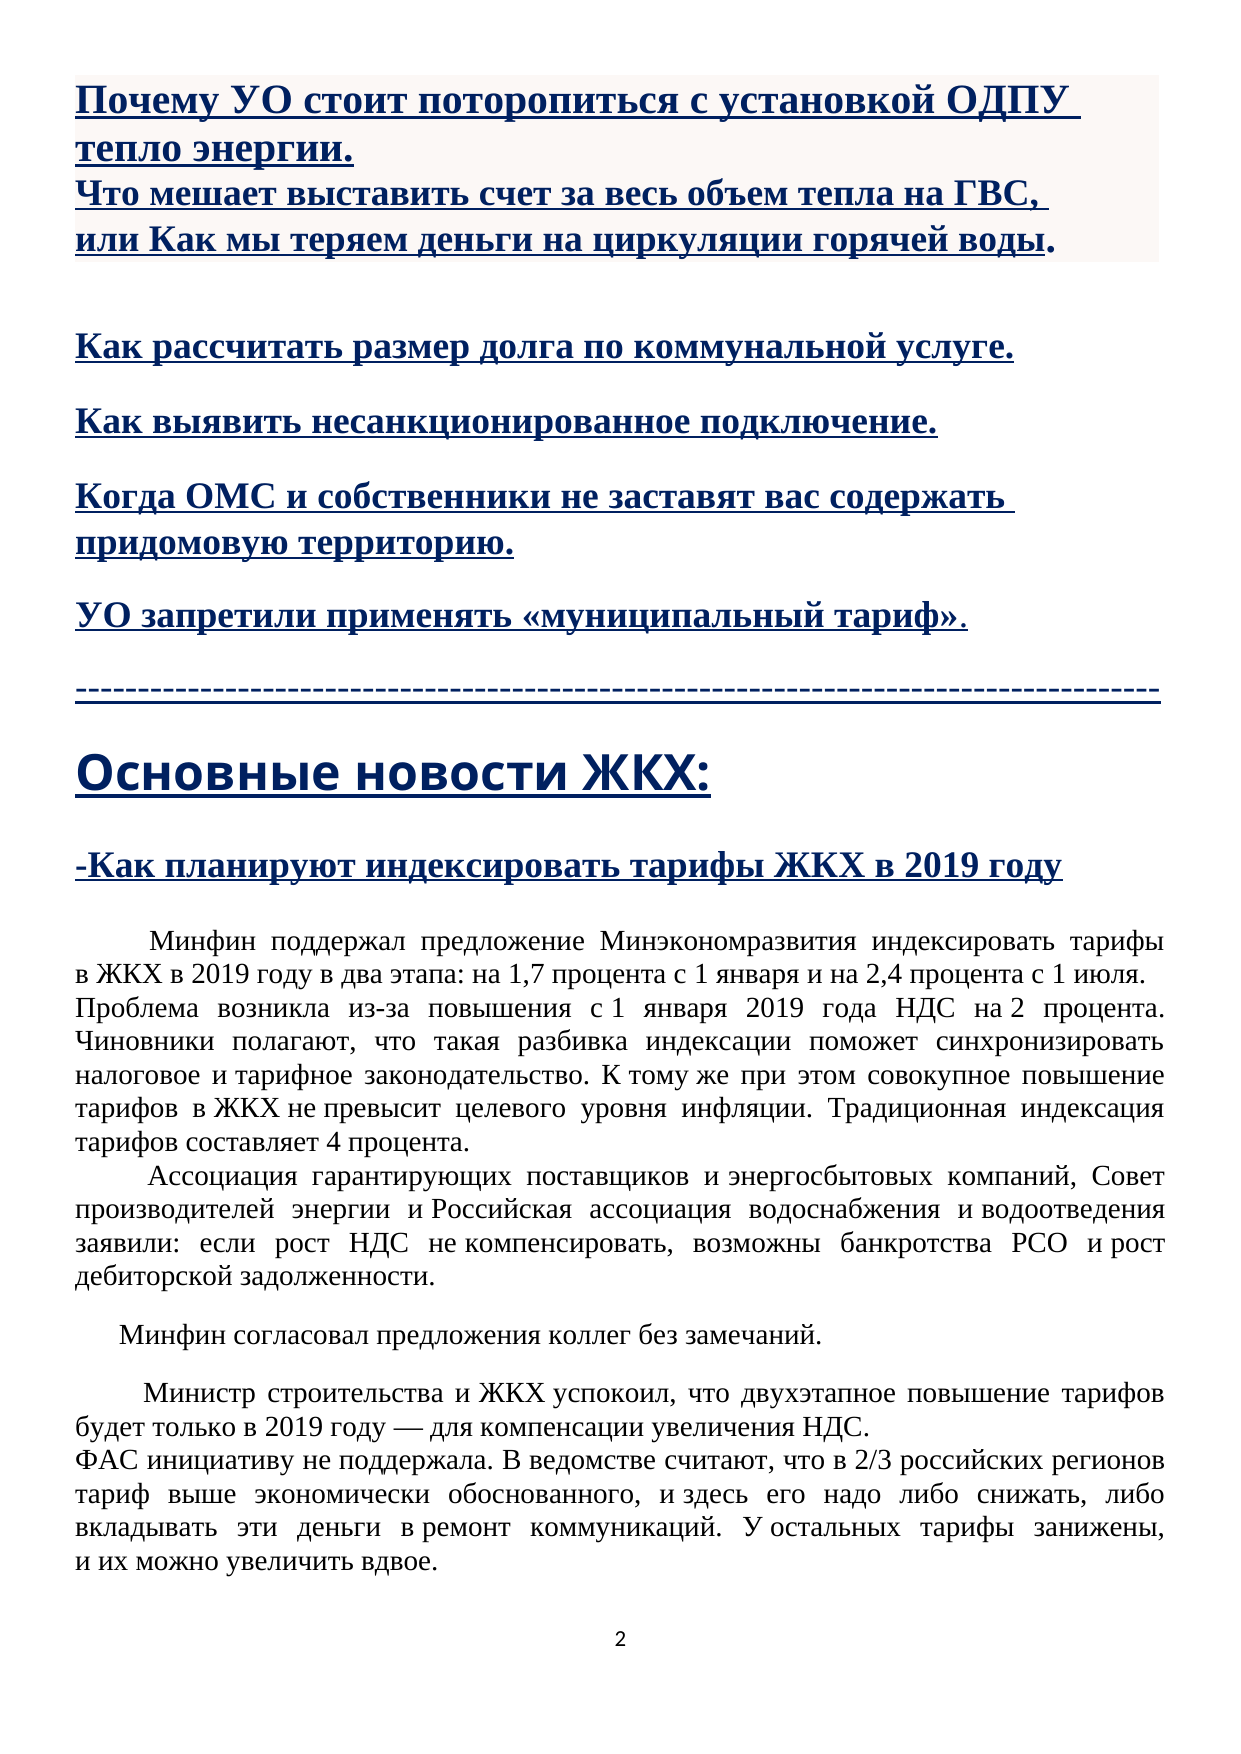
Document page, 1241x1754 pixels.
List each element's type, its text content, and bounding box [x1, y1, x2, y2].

text УО запретили применять «муниципальный тариф». [75, 592, 1165, 635]
text --------------------------------------------------------------------------------------- [75, 664, 1165, 707]
text Почему УО стоит поторопиться с установкой ОДПУ тепло энергии. [75, 75, 1159, 171]
text ФАС инициативу не поддержала. В ведомстве считают, что в 2/3 российских регионов тариф выше экономически обоснованного, и здесь его надо либо снижать, либо вкладывать эти деньги в ремонт коммуникаций. У остальных тарифы занижены, и их можно увеличить вдвое. [75, 1442, 1165, 1577]
text -Как планируют индексировать тарифы ЖКХ в 2019 году [75, 842, 1165, 885]
text Когда ОМС и собственники не заставят вас содержать придомовую территорию. [75, 471, 1165, 563]
text Министр строительства и ЖКХ успокоил, что двухэтапное повышение тарифов будет только в 2019 году — для компенсации увеличения НДС. [75, 1375, 1165, 1442]
text Что мешает выставить счет за весь объем тепла на ГВС, или Как мы теряем деньги на циркуляции горячей воды. [75, 171, 1159, 262]
text Проблема возникла из-за повышения с 1 января 2019 года НДС на 2 процента. Чиновники полагают, что такая разбивка индексации поможет синхронизировать налоговое и тарифное законодательство. К тому же при этом совокупное повышение тарифов в ЖКХ не превысит целевого уровня инфляции. Традиционная индексация тарифов составляет 4 процента. [75, 990, 1165, 1158]
text Как рассчитать размер долга по коммунальной услуге. [75, 324, 1165, 367]
text Минфин поддержал предложение Минэкономразвития индексировать тарифы в ЖКХ в 2019 году в два этапа: на 1,7 процента с 1 января и на 2,4 процента с 1 июля. [75, 923, 1165, 990]
text Основные новости ЖКХ: [75, 737, 1165, 805]
text Ассоциация гарантирующих поставщиков и энергосбытовых компаний, Совет производителей энергии и Российская ассоциация водоснабжения и водоотведения заявили: если рост НДС не компенсировать, возможны банкротства РСО и рост дебиторской задолженности. [75, 1158, 1165, 1292]
text Как выявить несанкционированное подключение. [75, 396, 1165, 442]
text Минфин согласовал предложения коллег без замечаний. [75, 1317, 1165, 1350]
